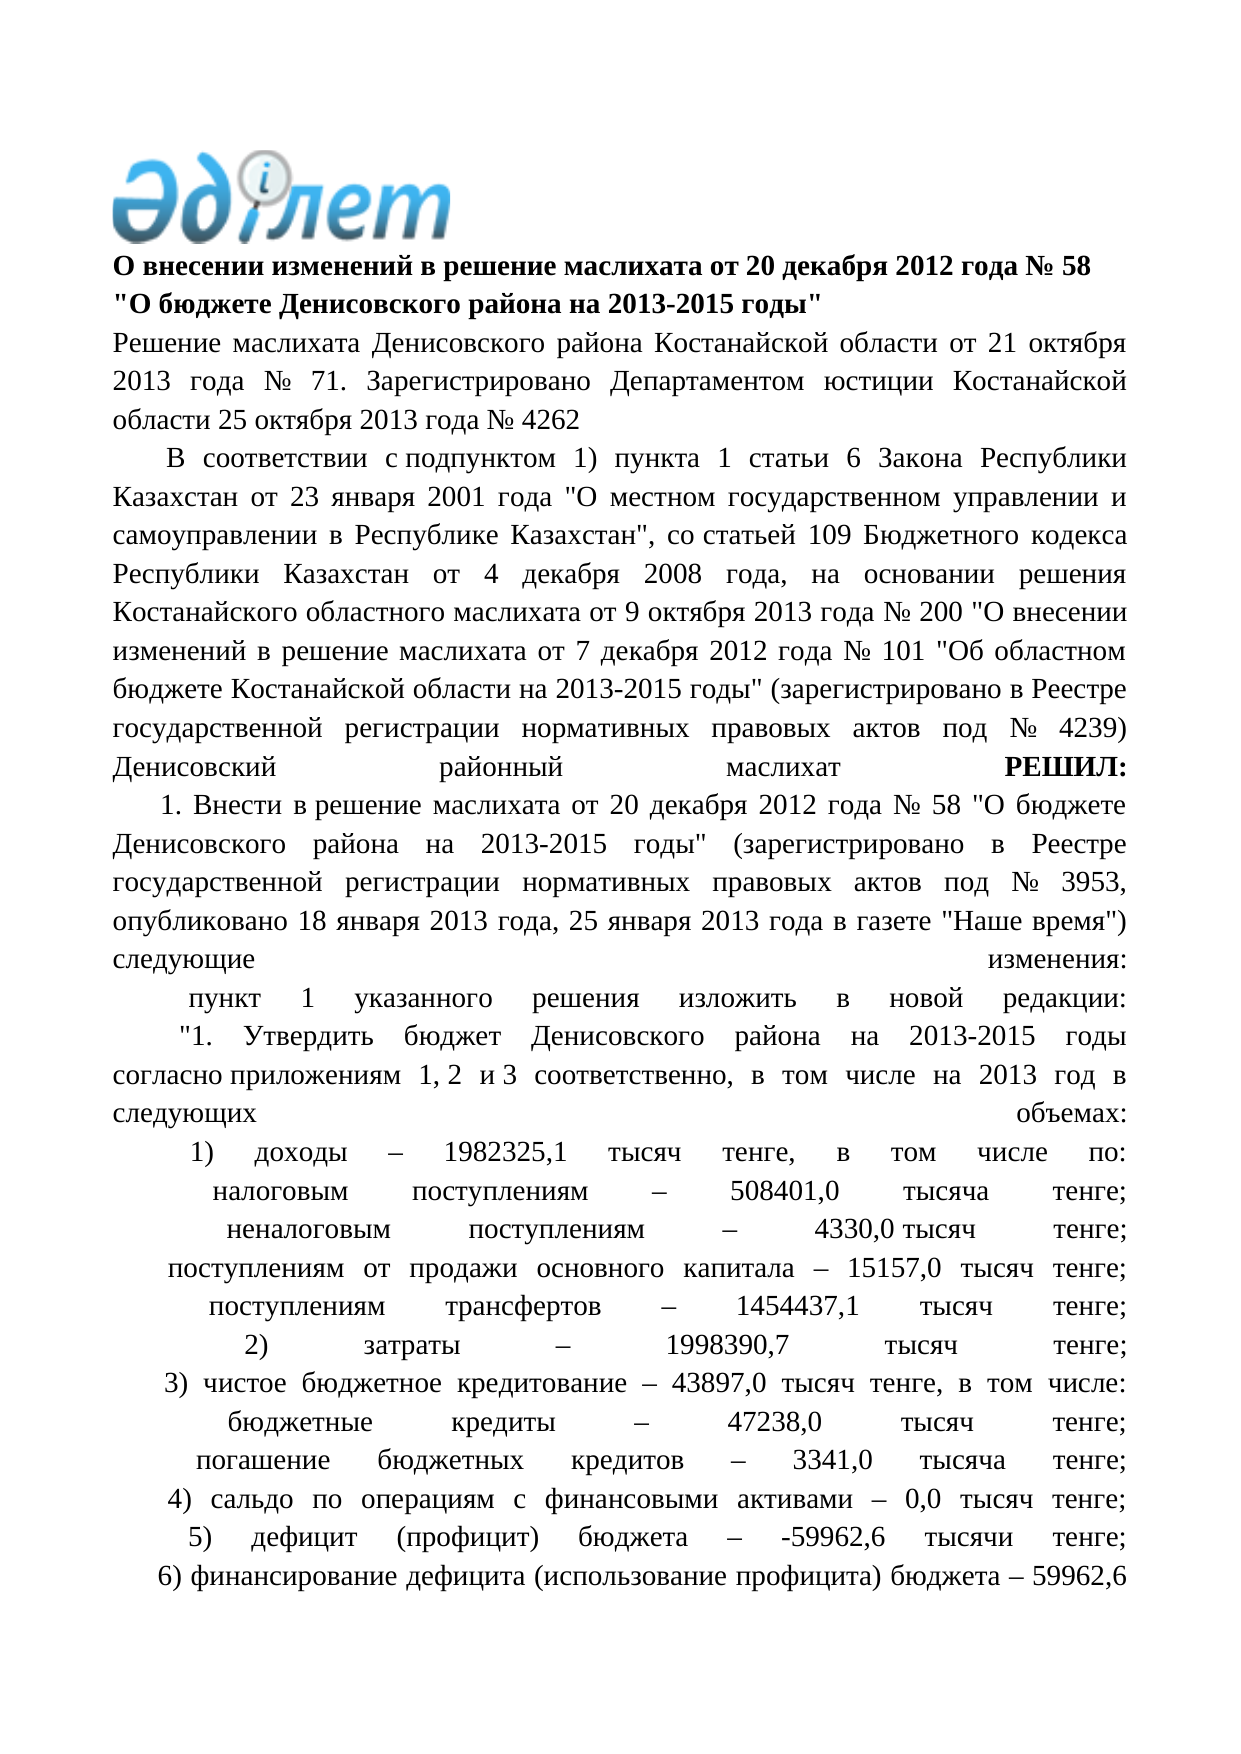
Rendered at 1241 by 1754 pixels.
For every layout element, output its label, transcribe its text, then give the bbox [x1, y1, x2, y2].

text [112, 440, 1128, 1592]
text О внесении изменений в решение маслихата от 20 декабря 2012 года № 58 "О бюджете Денисовского района на 2013-2015 годы" [112, 248, 1128, 320]
text Решение маслихата Денисовского района Костанайской области от 21 октября 2013 года № 71. Зарегистрировано Департаментом юстиции Костанайской области 25 октября 2013 года № 4262 [112, 325, 1128, 435]
picture [112, 150, 451, 244]
